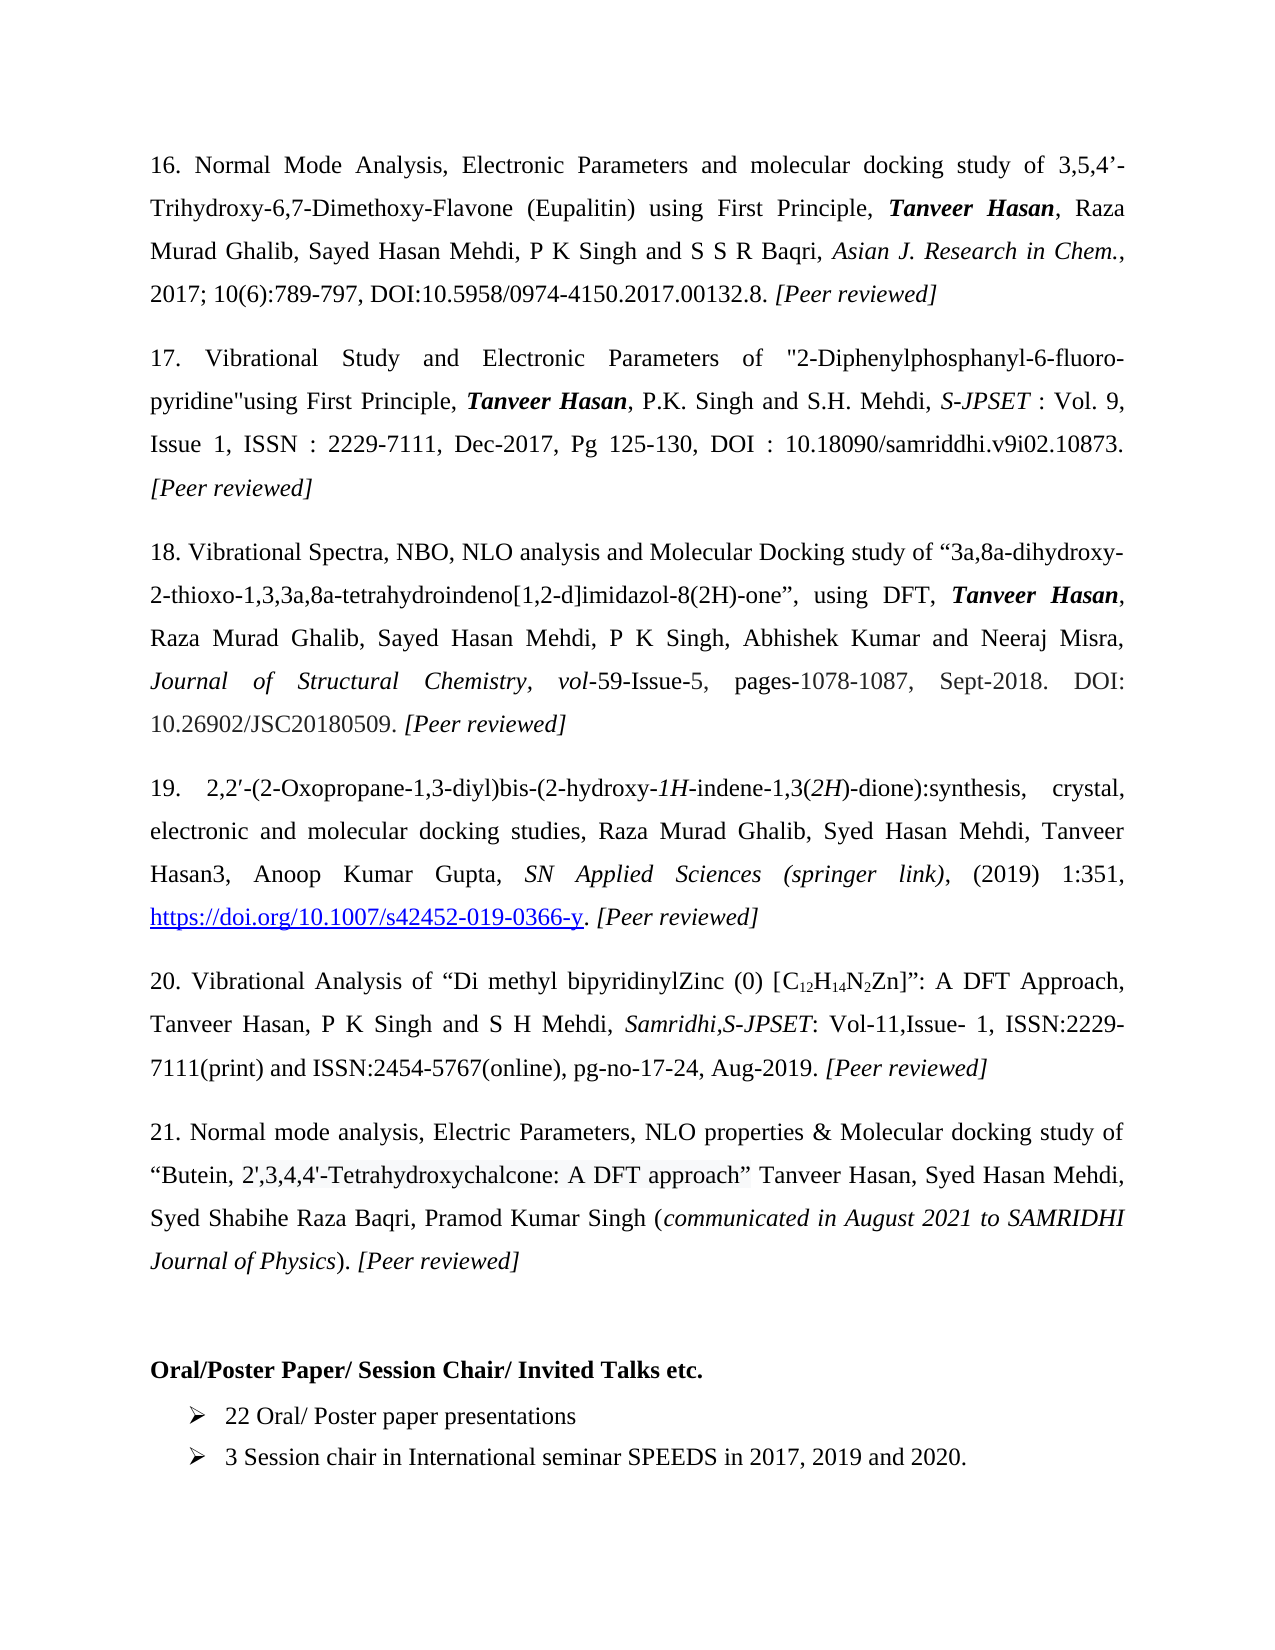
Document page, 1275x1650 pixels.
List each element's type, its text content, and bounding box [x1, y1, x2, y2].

list 3 Session chair in International seminar SPEEDS in 2017, 2019 and 2020. [187, 1442, 1128, 1471]
text 20. Vibrational Analysis of “Di methyl bipyridinylZinc (0) [C12H14N2Zn]”: A DFT Approach, Tanveer Hasan, P K Singh and S H Mehdi, Samridhi,S-JPSET: Vol-11,Issue- 1, ISSN:2229-7111(print) and ISSN:2454-5767(online), pg-no-17-24, Aug-2019. [Peer reviewed] [150, 966, 1125, 1081]
text 21. Normal mode analysis, Electric Parameters, NLO properties & Molecular docking study of “Butein, 2',3,4,4'-Tetrahydroxychalcone: A DFT approach” Tanveer Hasan, Syed Hasan Mehdi, Syed Shabihe Raza Baqri, Pramod Kumar Singh (communicated in August 2021 to SAMRIDHI Journal of Physics). [Peer reviewed] [150, 1117, 1125, 1275]
text 17. Vibrational Study and Electronic Parameters of "2-Diphenylphosphanyl-6-fluoro-pyridine"using First Principle, Tanveer Hasan, P.K. Singh and S.H. Mehdi, S-JPSET : Vol. 9, Issue 1, ISSN : 2229-7111, Dec-2017, Pg 125-130, DOI : 10.18090/samriddhi.v9i02.10873. [Peer reviewed] [150, 343, 1125, 501]
text 16. Normal Mode Analysis, Electronic Parameters and molecular docking study of 3,5,4’-Trihydroxy-6,7-Dimethoxy-Flavone (Eupalitin) using First Principle, Tanveer Hasan, Raza Murad Ghalib, Sayed Hasan Mehdi, P K Singh and S S R Baqri, Asian J. Research in Chem., 2017; 10(6):789-797, DOI:10.5958/0974-4150.2017.00132.8. [Peer reviewed] [150, 150, 1125, 308]
text Oral/Poster Paper/ Session Chair/ Invited Talks etc. [150, 1356, 1128, 1384]
list 22 Oral/ Poster paper presentations [187, 1401, 1128, 1430]
text 19. 2,2′‑(2‑Oxopropane‑1,3‑diyl)bis‑(2‑hydroxy‑1H‑indene‑1,3(2H)‑dione):synthesis, crystal, electronic and molecular docking studies, Raza Murad Ghalib, Syed Hasan Mehdi, Tanveer Hasan3, Anoop Kumar Gupta, SN Applied Sciences (springer link), (2019) 1:351, https://doi.org/10.1007/s42452-019-0366-y. [Peer reviewed] [150, 773, 1125, 931]
text 18. Vibrational Spectra, NBO, NLO analysis and Molecular Docking study of “3a,8a-dihydroxy-2-thioxo-1,3,3a,8a-tetrahydroindeno[1,2-d]imidazol-8(2H)-one”, using DFT, Tanveer Hasan, Raza Murad Ghalib, Sayed Hasan Mehdi, P K Singh, Abhishek Kumar and Neeraj Misra, Journal of Structural Chemistry, vol-59-Issue-5, pages-1078-1087, Sept-2018. DOI: 10.26902/JSC20180509. [Peer reviewed] [150, 537, 1125, 738]
